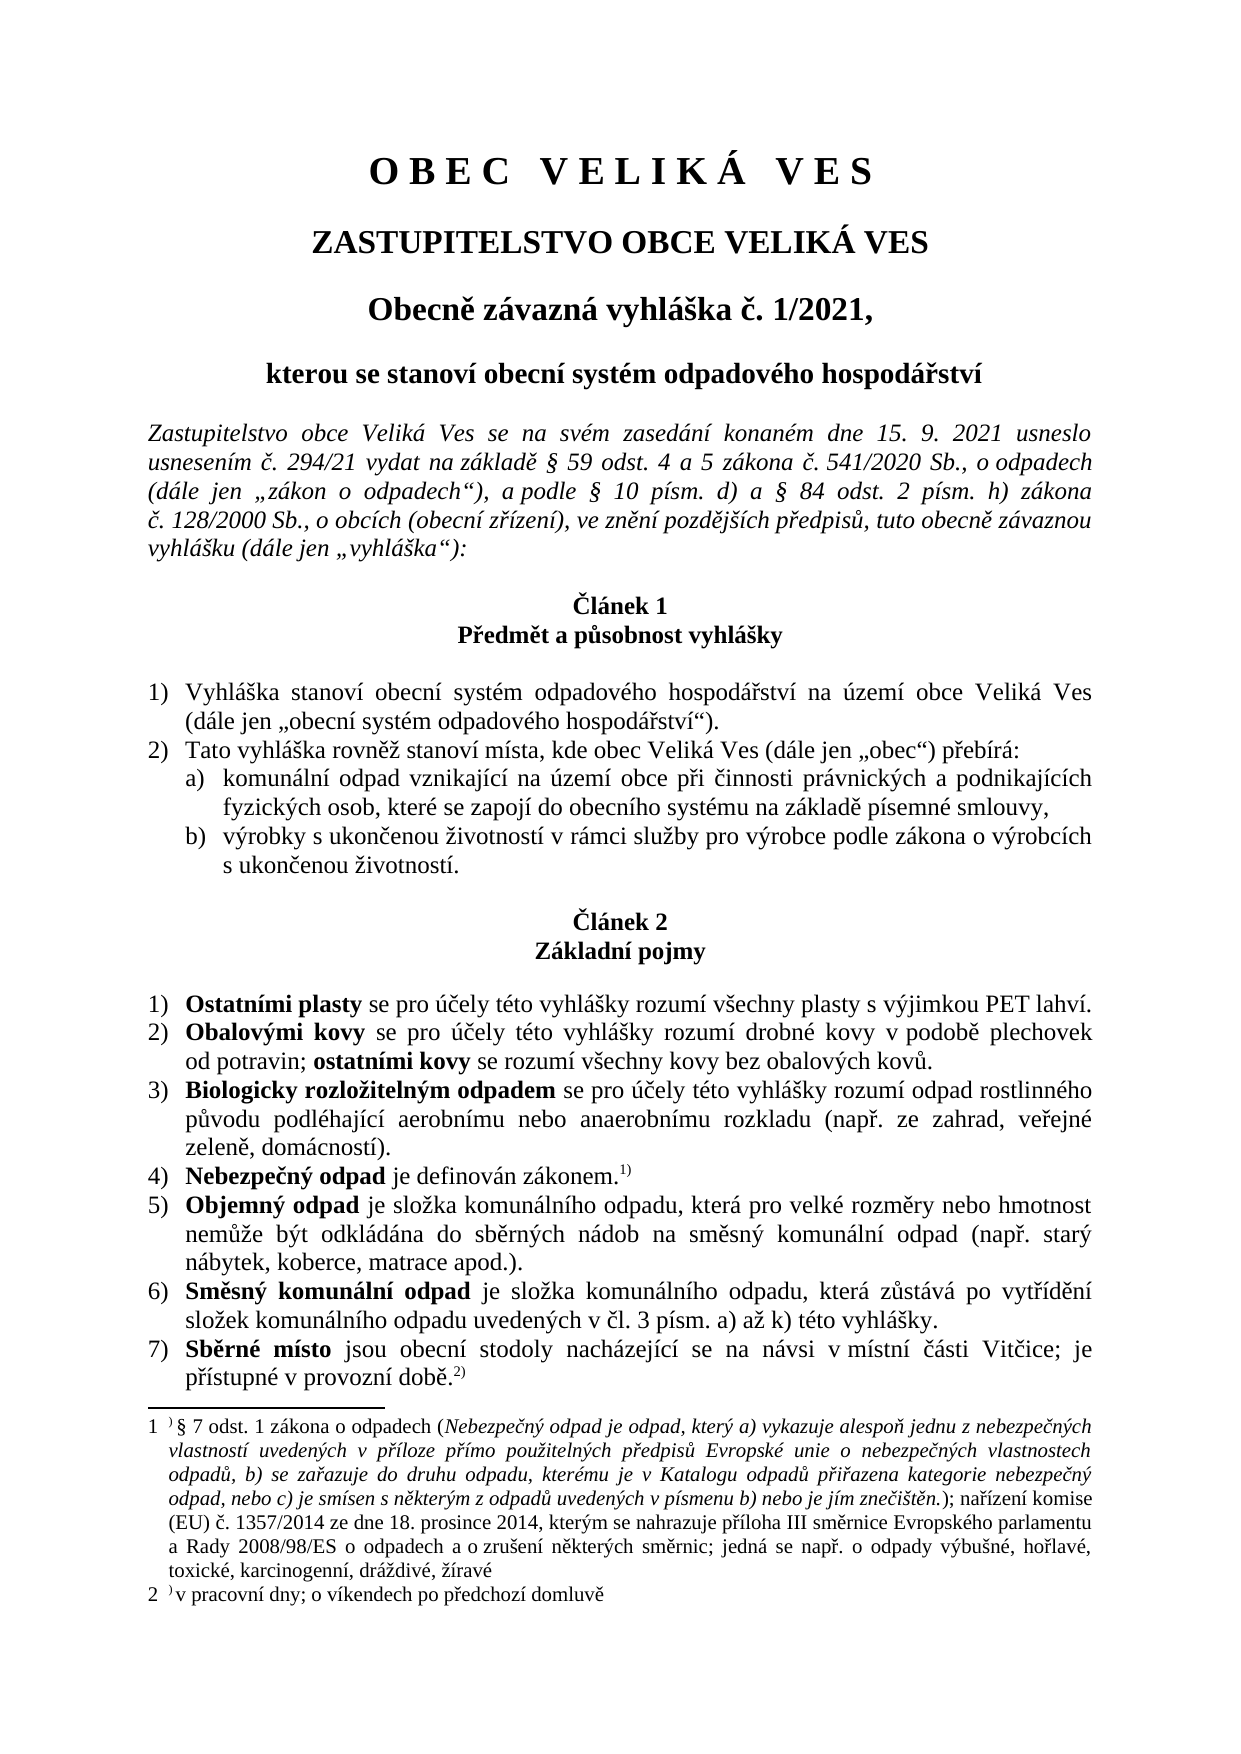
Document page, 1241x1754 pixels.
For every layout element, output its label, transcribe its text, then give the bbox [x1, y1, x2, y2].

list Objemný odpad je složka komunálního odpadu, která pro velké rozměry nebo hmotnost nemůže být odkládána do sběrných nádob na směsný komunální odpad (např. starý nábytek, koberce, matrace apod.). [148, 1190, 1092, 1276]
list Nebezpečný odpad je definován zákonem.) [148, 1161, 1092, 1190]
text kterou se stanoví obecní systém odpadového hospodářství [148, 356, 1092, 390]
list Obalovými kovy se pro účely této vyhlášky rozumí drobné kovy v podobě plechovek od potravin; ostatními kovy se rozumí všechny kovy bez obalových kovů. [148, 1017, 1092, 1075]
list Směsný komunální odpad je složka komunálního odpadu, která zůstává po vytřídění složek komunálního odpadu uvedených v čl. 3 písm. a) až k) této vyhlášky. [148, 1276, 1092, 1334]
text Článek 2 [148, 907, 1092, 936]
list Vyhláška stanoví obecní systém odpadového hospodářství na území obce Veliká Ves (dále jen „obecní systém odpadového hospodářství“). [148, 677, 1092, 735]
text Článek 1 [148, 591, 1092, 620]
list Biologicky rozložitelným odpadem se pro účely této vyhlášky rozumí odpad rostlinného původu podléhající aerobnímu nebo anaerobnímu rozkladu (např. ze zahrad, veřejné zeleně, domácností). [148, 1075, 1092, 1161]
text Základní pojmy [148, 936, 1092, 965]
text ZASTUPITELSTVO OBCE VELIKÁ VES [148, 222, 1092, 260]
text Obecně závazná vyhláška č. 1/2021, [148, 289, 1092, 327]
list Sběrné místo jsou obecní stodoly nacházející se na návsi v místní části Vitčice; je přístupné v provozní době.) [148, 1334, 1092, 1391]
list Ostatními plasty se pro účely této vyhlášky rozumí všechny plasty s výjimkou PET lahví. [148, 989, 1092, 1017]
list komunální odpad vznikající na území obce při činnosti právnických a podnikajících fyzických osob, které se zapojí do obecního systému na základě písemné smlouvy, [185, 763, 1092, 821]
text Zastupitelstvo obce Veliká Ves se na svém zasedání konaném dne 15. 9. 2021 usneslo usnesením č. 294/21 vydat na základě § 59 odst. 4 a 5 zákona č. 541/2020 Sb., o odpadech (dále jen „zákon o odpadech“), a podle § 10 písm. d) a § 84 odst. 2 písm. h) zákona č. 128/2000 Sb., o obcích (obecní zřízení), ve znění pozdějších předpisů, tuto obecně závaznou vyhlášku (dále jen „vyhláška“): [148, 418, 1092, 562]
text O B E C V E L I K Á V E S [148, 148, 1092, 193]
list Tato vyhláška rovněž stanoví místa, kde obec Veliká Ves (dále jen „obec“) přebírá: [148, 735, 1092, 763]
text Předmět a působnost vyhlášky [148, 620, 1092, 648]
list výrobky s ukončenou životností v rámci služby pro výrobce podle zákona o výrobcích s ukončenou životností. [185, 821, 1092, 878]
